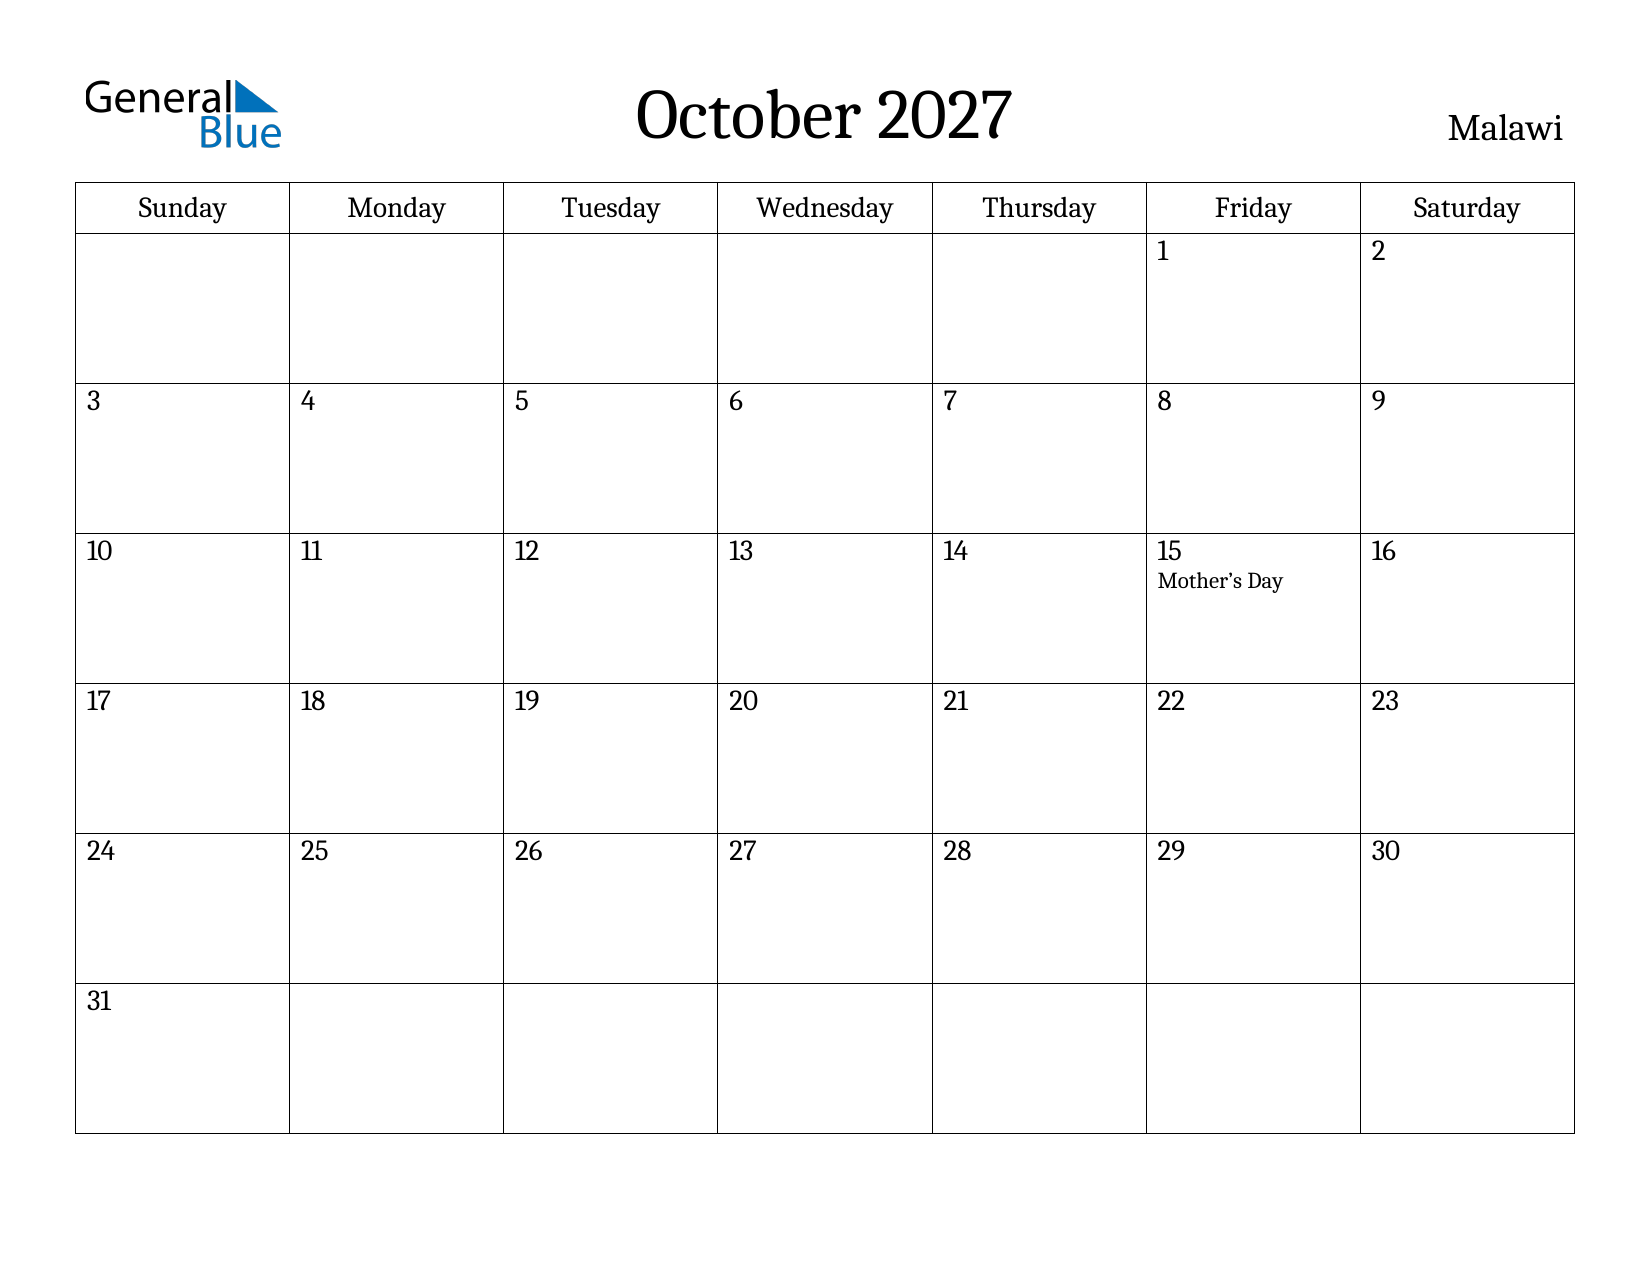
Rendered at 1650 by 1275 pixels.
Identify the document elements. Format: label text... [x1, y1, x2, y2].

table_cell [933, 417, 1146, 533]
table_cell 31 [76, 984, 289, 1017]
table_cell [290, 417, 503, 533]
table_cell Tuesday [504, 183, 717, 233]
table_cell [504, 267, 717, 383]
table_cell [504, 567, 717, 683]
table_cell [933, 234, 1146, 267]
table_cell [504, 1018, 717, 1133]
table_cell 15 [1147, 534, 1360, 567]
table_cell [933, 567, 1146, 683]
table_cell 11 [290, 534, 503, 567]
table_cell 18 [290, 684, 503, 717]
table_cell 14 [933, 534, 1146, 567]
table_cell 28 [933, 834, 1146, 867]
table_cell [76, 267, 289, 383]
table_cell [1361, 1018, 1574, 1133]
table_cell [718, 417, 932, 533]
table_cell 16 [1361, 534, 1574, 567]
table_cell [718, 868, 932, 983]
table_header Malawi [1146, 75, 1574, 182]
table_cell 25 [290, 834, 503, 867]
table_header [76, 75, 503, 182]
table_cell 9 [1361, 384, 1574, 417]
table_cell 10 [76, 534, 289, 567]
table_cell [290, 567, 503, 683]
table_cell [933, 267, 1146, 383]
table_cell [1361, 984, 1574, 1017]
table_cell [1147, 267, 1360, 383]
table_cell [933, 1018, 1146, 1133]
table_cell 3 [76, 384, 289, 417]
table_cell [290, 1018, 503, 1133]
table_cell [76, 234, 289, 267]
table_cell [504, 984, 717, 1017]
table_cell Thursday [933, 183, 1146, 233]
picture [86, 80, 281, 148]
table_cell 7 [933, 384, 1146, 417]
table_cell [504, 717, 717, 833]
table_cell 27 [718, 834, 932, 867]
table_cell [504, 868, 717, 983]
table_cell 1 [1147, 234, 1360, 267]
table_cell [718, 1018, 932, 1133]
table_cell 20 [718, 684, 932, 717]
table_cell [1147, 984, 1360, 1017]
table_cell [290, 868, 503, 983]
table_cell [290, 267, 503, 383]
table_cell [290, 717, 503, 833]
table_cell [504, 234, 717, 267]
table_cell [1361, 717, 1574, 833]
table_cell 12 [504, 534, 717, 567]
table_cell [718, 717, 932, 833]
table_cell [76, 717, 289, 833]
table_cell [76, 1018, 289, 1133]
table_cell [1361, 417, 1574, 533]
table_cell [1147, 868, 1360, 983]
table_cell 4 [290, 384, 503, 417]
table_cell 22 [1147, 684, 1360, 717]
table_cell Saturday [1361, 183, 1574, 233]
table_cell Friday [1147, 183, 1360, 233]
table_cell 29 [1147, 834, 1360, 867]
table_cell [933, 868, 1146, 983]
table_cell 21 [933, 684, 1146, 717]
table_cell Wednesday [718, 183, 932, 233]
table_cell Monday [290, 183, 503, 233]
table_cell [76, 417, 289, 533]
table_cell [718, 567, 932, 683]
table_cell 24 [76, 834, 289, 867]
table_cell [1361, 567, 1574, 683]
table_cell 2 [1361, 234, 1574, 267]
table_cell 5 [504, 384, 717, 417]
table_cell [1361, 267, 1574, 383]
table_cell [504, 417, 717, 533]
table_cell Sunday [76, 183, 289, 233]
table_header October 2027 [504, 75, 1146, 182]
table_cell [933, 717, 1146, 833]
table_cell [1361, 868, 1574, 983]
table_cell [1147, 417, 1360, 533]
table_cell 26 [504, 834, 717, 867]
table_cell [718, 234, 932, 267]
table_cell 8 [1147, 384, 1360, 417]
table_cell Mother’s Day [1147, 567, 1360, 683]
table_cell [290, 234, 503, 267]
table_cell [718, 984, 932, 1017]
table_cell 23 [1361, 684, 1574, 717]
table_cell 13 [718, 534, 932, 567]
table_cell [718, 267, 932, 383]
table_cell 19 [504, 684, 717, 717]
table_cell 30 [1361, 834, 1574, 867]
table_cell [1147, 1018, 1360, 1133]
table_cell [1147, 717, 1360, 833]
table_cell [76, 868, 289, 983]
table_cell 17 [76, 684, 289, 717]
table_cell [933, 984, 1146, 1017]
table_cell [290, 984, 503, 1017]
table_cell 6 [718, 384, 932, 417]
table_cell [76, 567, 289, 683]
